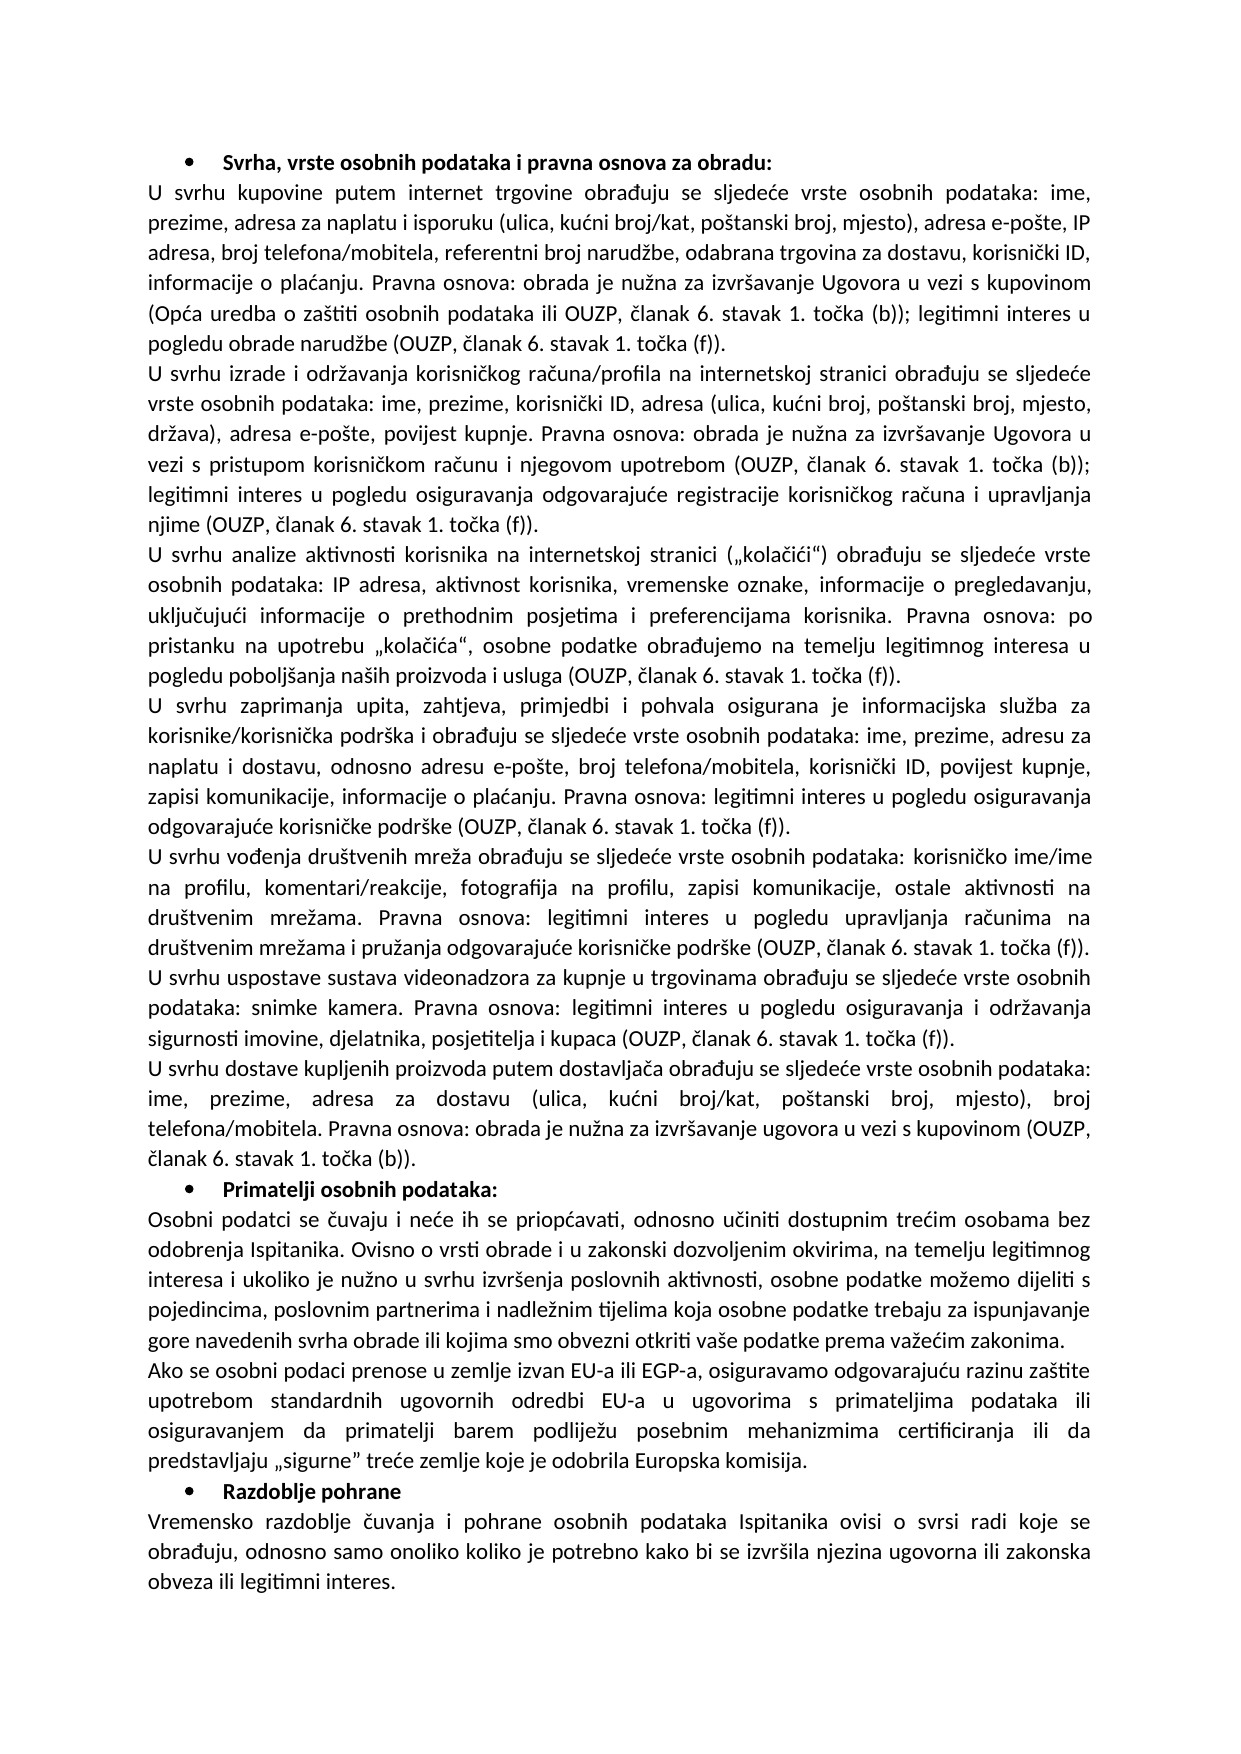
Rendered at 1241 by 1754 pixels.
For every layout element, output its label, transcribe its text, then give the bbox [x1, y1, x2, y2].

text Osobni podatci se čuvaju i neće ih se priopćavati, odnosno učiniti dostupnim trećim osobama bez odobrenja Ispitanika. Ovisno o vrsti obrade i u zakonski dozvoljenim okvirima, na temelju legitimnog interesa i ukoliko je nužno u svrhu izvršenja poslovnih aktivnosti, osobne podatke možemo dijeliti s pojedincima, poslovnim partnerima i nadležnim tijelima koja osobne podatke trebaju za ispunjavanje gore navedenih svrha obrade ili kojima smo obvezni otkriti vaše podatke prema važećim zakonima. [148, 1205, 1093, 1354]
list Svrha, vrste osobnih podataka i pravna osnova za obradu: [185, 148, 1093, 176]
list Primatelji osobnih podataka: [185, 1175, 1093, 1203]
text Ako se osobni podaci prenose u zemlje izvan EU-a ili EGP-a, osiguravamo odgovarajuću razinu zaštite upotrebom standardnih ugovornih odredbi EU-a u ugovorima s primateljima podataka ili osiguravanjem da primatelji barem podliježu posebnim mehanizmima certificiranja ili da predstavljaju „sigurne” treće zemlje koje je odobrila Europska komisija. [148, 1356, 1093, 1474]
text Vremensko razdoblje čuvanja i pohrane osobnih podataka Ispitanika ovisi o svrsi radi koje se obrađuju, odnosno samo onoliko koliko je potrebno kako bi se izvršila njezina ugovorna ili zakonska obveza ili legitimni interes. [148, 1507, 1093, 1595]
text U svrhu dostave kupljenih proizvoda putem dostavljača obrađuju se sljedeće vrste osobnih podataka: ime, prezime, adresa za dostavu (ulica, kućni broj/kat, poštanski broj, mjesto), broj telefona/mobitela. Pravna osnova: obrada je nužna za izvršavanje ugovora u vezi s kupovinom (OUZP, članak 6. stavak 1. točka (b)). [148, 1054, 1093, 1172]
text U svrhu uspostave sustava videonadzora za kupnje u trgovinama obrađuju se sljedeće vrste osobnih podataka: snimke kamera. Pravna osnova: legitimni interes u pogledu osiguravanja i održavanja sigurnosti imovine, djelatnika, posjetitelja i kupaca (OUZP, članak 6. stavak 1. točka (f)). [148, 963, 1093, 1052]
list Razdoblje pohrane [185, 1477, 1093, 1505]
text U svrhu analize aktivnosti korisnika na internetskoj stranici („kolačići“) obrađuju se sljedeće vrste osobnih podataka: IP adresa, aktivnost korisnika, vremenske oznake, informacije o pregledavanju, uključujući informacije o prethodnim posjetima i preferencijama korisnika. Pravna osnova: po pristanku na upotrebu „kolačića“, osobne podatke obrađujemo na temelju legitimnog interesa u pogledu poboljšanja naših proizvoda i usluga (OUZP, članak 6. stavak 1. točka (f)). [148, 540, 1093, 689]
text U svrhu kupovine putem internet trgovine obrađuju se sljedeće vrste osobnih podataka: ime, prezime, adresa za naplatu i isporuku (ulica, kućni broj/kat, poštanski broj, mjesto), adresa e-pošte, IP adresa, broj telefona/mobitela, referentni broj narudžbe, odabrana trgovina za dostavu, korisnički ID, informacije o plaćanju. Pravna osnova: obrada je nužna za izvršavanje Ugovora u vezi s kupovinom (Opća uredba o zaštiti osobnih podataka ili OUZP, članak 6. stavak 1. točka (b)); legitimni interes u pogledu obrade narudžbe (OUZP, članak 6. stavak 1. točka (f)). [148, 178, 1093, 357]
text U svrhu izrade i održavanja korisničkog računa/profila na internetskoj stranici obrađuju se sljedeće vrste osobnih podataka: ime, prezime, korisnički ID, adresa (ulica, kućni broj, poštanski broj, mjesto, država), adresa e-pošte, povijest kupnje. Pravna osnova: obrada je nužna za izvršavanje Ugovora u vezi s pristupom korisničkom računu i njegovom upotrebom (OUZP, članak 6. stavak 1. točka (b)); legitimni interes u pogledu osiguravanja odgovarajuće registracije korisničkog računa i upravljanja njime (OUZP, članak 6. stavak 1. točka (f)). [148, 359, 1093, 538]
text U svrhu zaprimanja upita, zahtjeva, primjedbi i pohvala osigurana je informacijska služba za korisnike/korisnička podrška i obrađuju se sljedeće vrste osobnih podataka: ime, prezime, adresu za naplatu i dostavu, odnosno adresu e-pošte, broj telefona/mobitela, korisnički ID, povijest kupnje, zapisi komunikacije, informacije o plaćanju. Pravna osnova: legitimni interes u pogledu osiguravanja odgovarajuće korisničke podrške (OUZP, članak 6. stavak 1. točka (f)). [148, 691, 1093, 840]
text U svrhu vođenja društvenih mreža obrađuju se sljedeće vrste osobnih podataka: korisničko ime/ime na profilu, komentari/reakcije, fotografija na profilu, zapisi komunikacije, ostale aktivnosti na društvenim mrežama. Pravna osnova: legitimni interes u pogledu upravljanja računima na društvenim mrežama i pružanja odgovarajuće korisničke podrške (OUZP, članak 6. stavak 1. točka (f)). [148, 842, 1093, 961]
